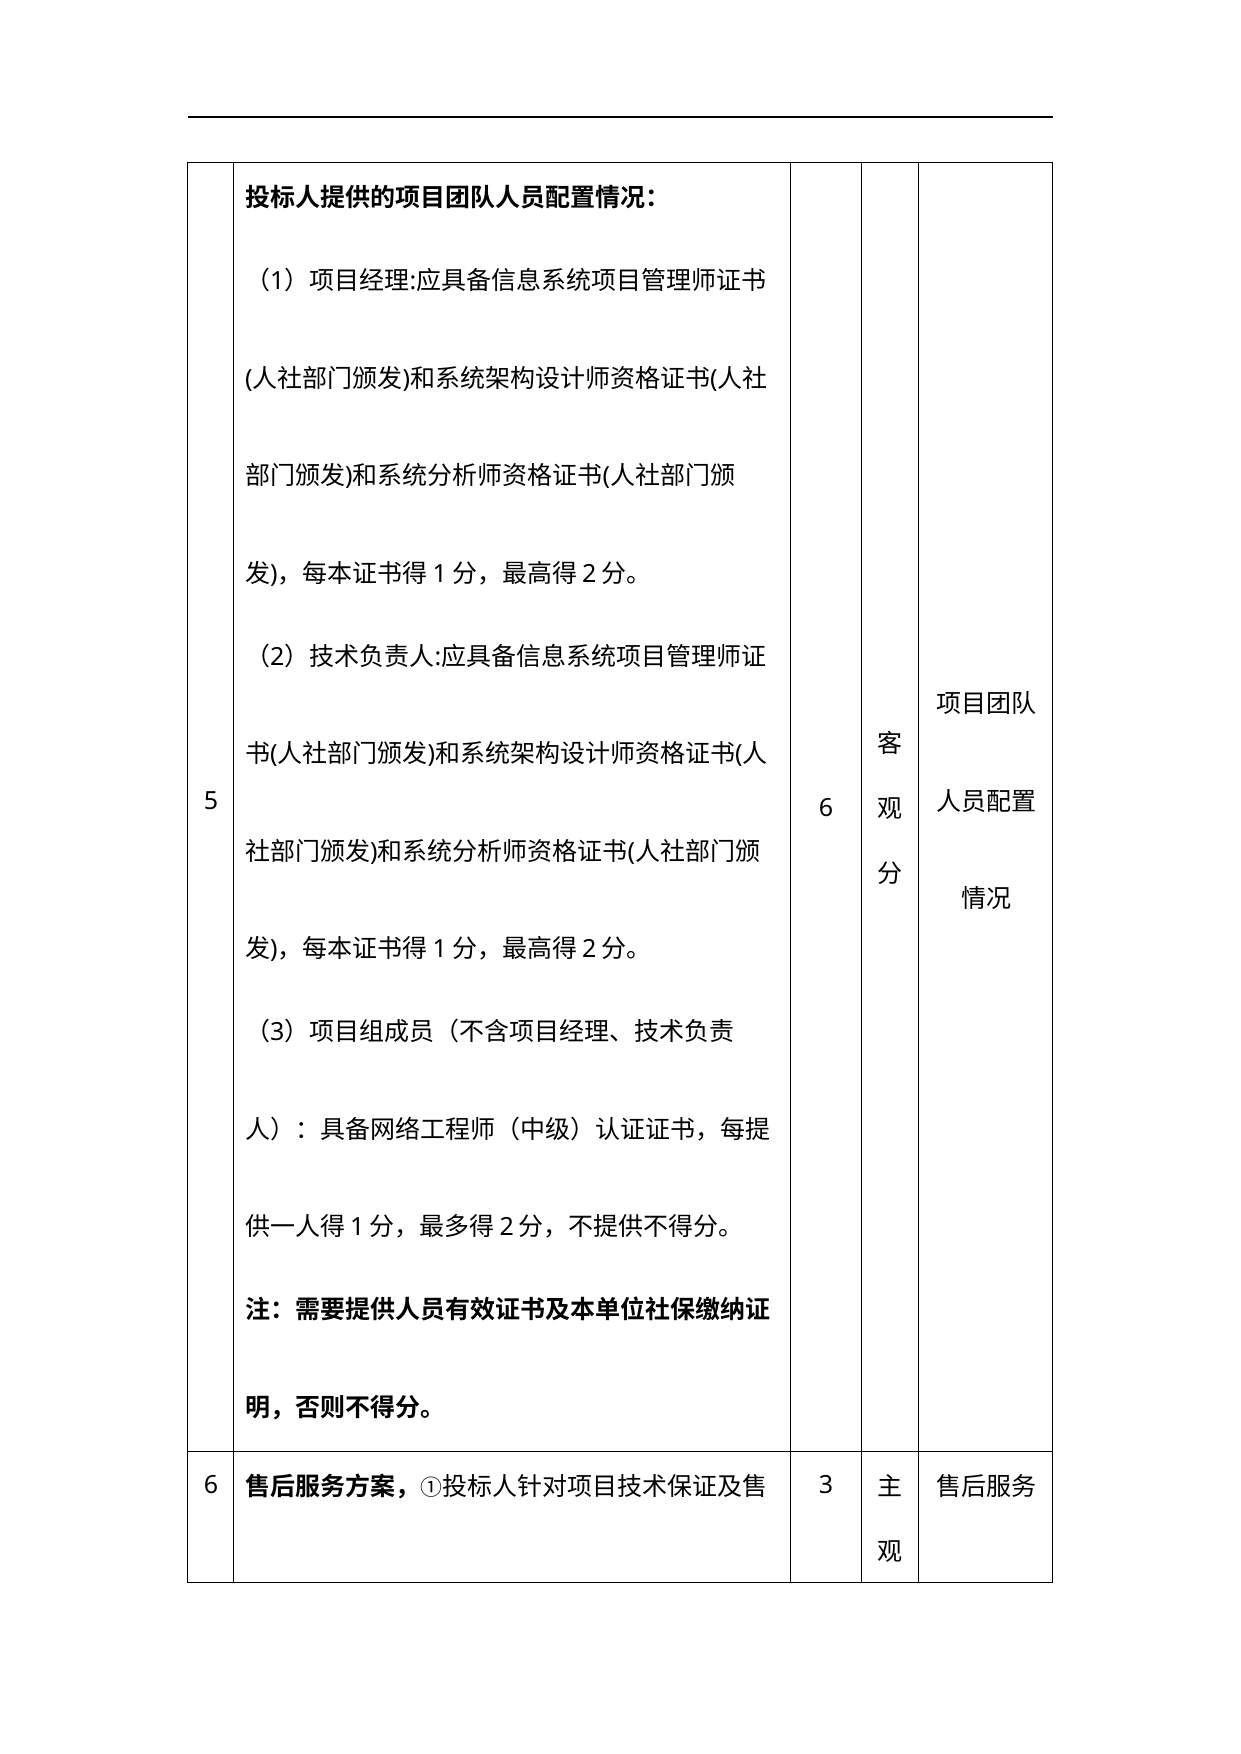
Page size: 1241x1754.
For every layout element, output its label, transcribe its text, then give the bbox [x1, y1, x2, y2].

table_cell 项目团队人员配置情况 [919, 163, 1052, 1451]
table_cell 6 [188, 1452, 233, 1582]
table_cell 客观分 [862, 163, 918, 1451]
table_cell 主观分 [862, 1452, 918, 1582]
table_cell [234, 1452, 790, 1582]
table_cell 3 [791, 1452, 861, 1582]
table_cell 5 [188, 163, 233, 1451]
table_cell 投标人提供的项目团队人员配置情况： （1）项目经理:应具备信息系统项目管理师证书(人社部门颁发)和系统架构设计师资格证书(人社部门颁发)和系统分析师资格证书(人社部门颁发)，每本证书得1分，最高得2分。 （2）技术负责人:应具备信息系统项目管理师证书(人社部门颁发)和系统架构设计师资格证书(人社部门颁发)和系统分析师资格证书(人社部门颁发)，每本证书得1分，最高得2分。 （3）项目组成员（不含项目经理、技术负责人）：具备网络工程师（中级）认证证书，每提供一人得1分，最多得2分，不提供不得分。 注：需要提供人员有效证书及本单位社保缴纳证明，否则不得分。 [234, 163, 790, 1451]
table_cell 售后服务方案 [919, 1452, 1052, 1582]
table_cell 6 [791, 163, 861, 1451]
